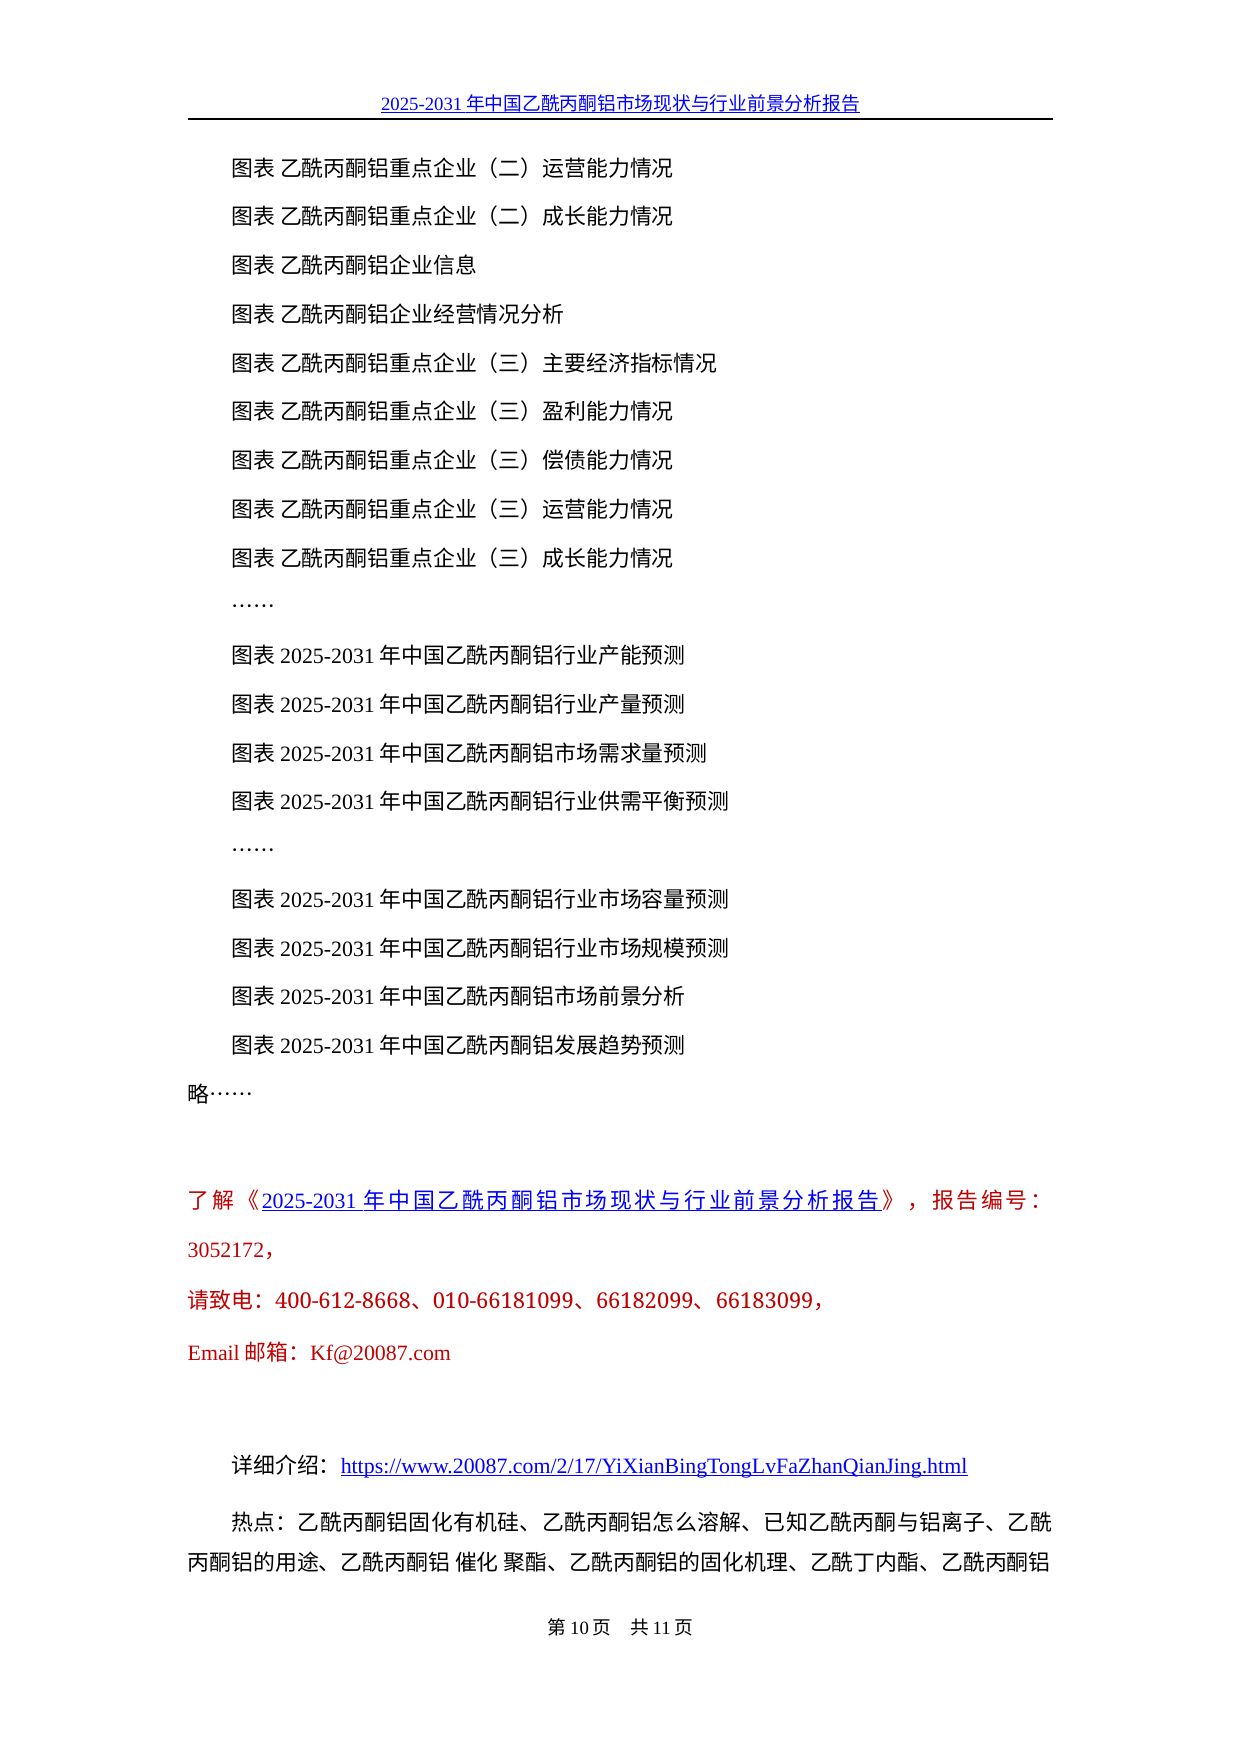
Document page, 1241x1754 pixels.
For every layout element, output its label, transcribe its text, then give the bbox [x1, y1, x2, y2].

text Email邮箱：Kf@20087.com [187, 1335, 1053, 1367]
text 详细介绍：https://www.20087.com/2/17/YiXianBingTongLvFaZhanQianJing.html [187, 1448, 1053, 1480]
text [187, 1504, 1053, 1577]
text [187, 150, 1053, 1109]
text 请致电：400-612-8668、010-66181099、66182099、66183099， [187, 1283, 1053, 1316]
text 了解《2025-2031年中国乙酰丙酮铝市场现状与行业前景分析报告》，报告编号：3052172， [187, 1183, 1053, 1264]
